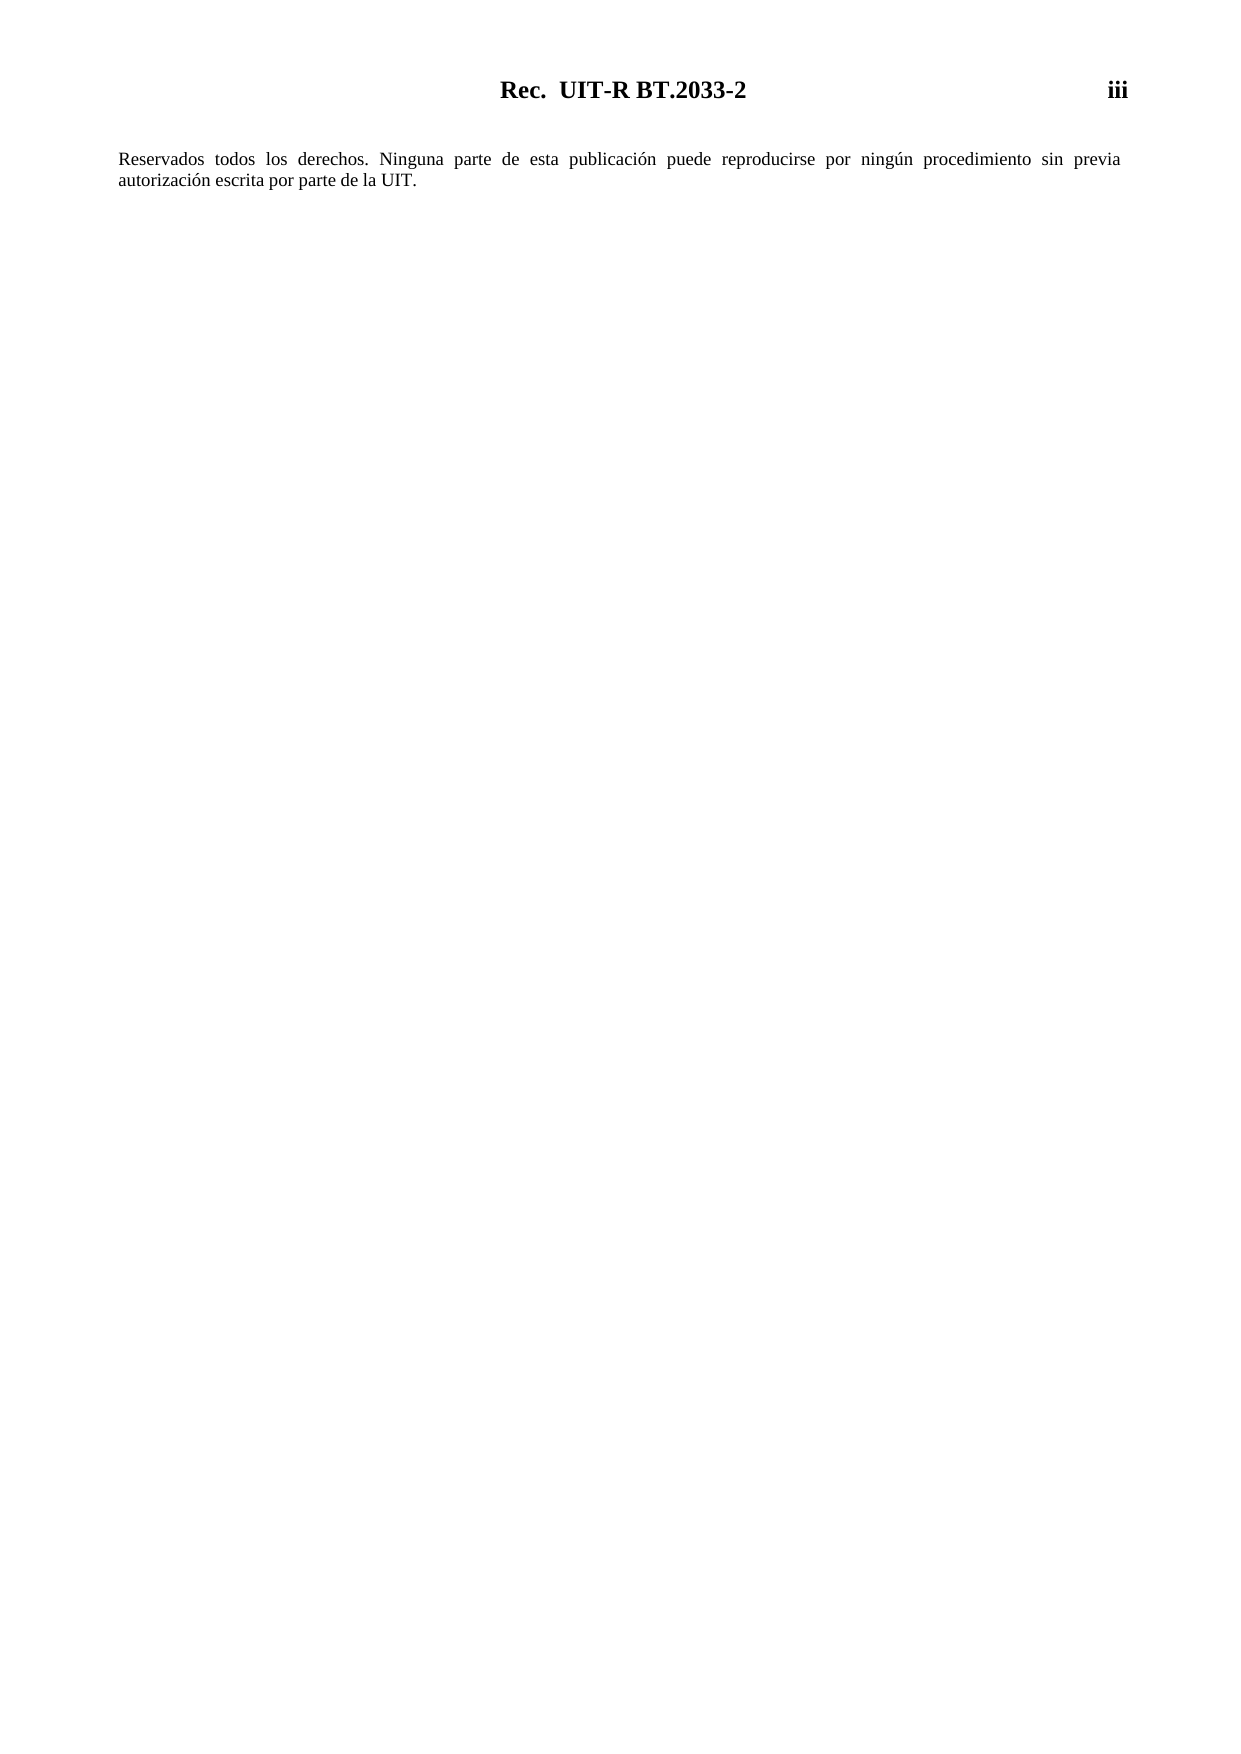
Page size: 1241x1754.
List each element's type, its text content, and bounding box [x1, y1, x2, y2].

text Reservados todos los derechos. Ninguna parte de esta publicación puede reproducirse por ningún procedimiento sin previa autorización escrita por parte de la UIT. [118, 148, 1122, 191]
